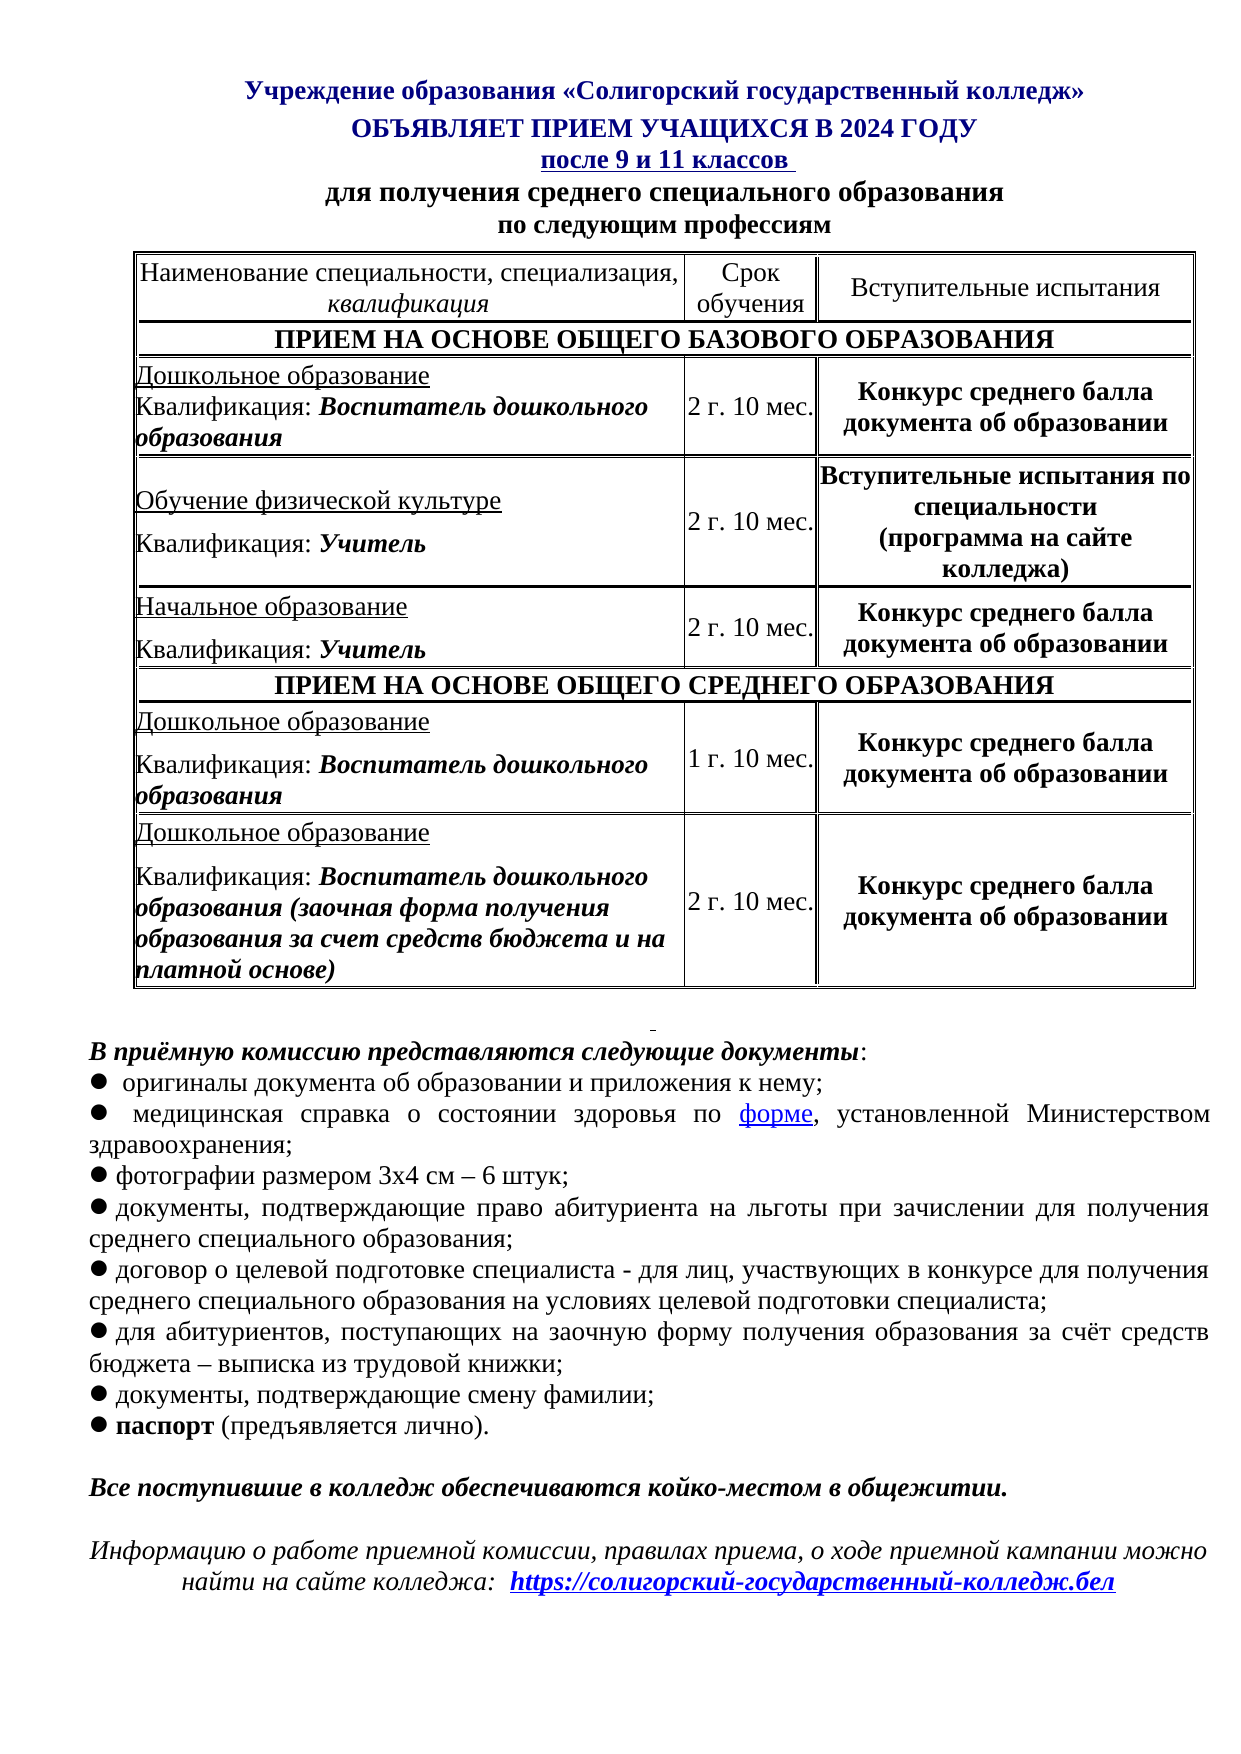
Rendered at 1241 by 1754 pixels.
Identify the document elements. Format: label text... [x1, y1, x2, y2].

text ОБЪЯВЛЯЕТ ПРИЕМ УЧАЩИХСЯ В 2024 ГОДУ [177, 112, 1152, 143]
text медицинская справка о состоянии здоровья по форме, установленной Министерством здравоохранения; [88, 1097, 1211, 1159]
list документы, подтверждающие смену фамилии; [88, 1378, 1211, 1409]
table_header Вступительные испытания [817, 255, 1193, 320]
text для получения среднего специального образования [177, 174, 1152, 208]
list для абитуриентов, поступающих на заочную форму получения образования за счёт средств бюджета – выписка из трудовой книжки; [88, 1315, 1211, 1378]
table_cell Дошкольное образование Квалификация: Воспитатель дошкольного образования (заочная форма получения образования за счет средств бюджета и на платной основе) [135, 812, 684, 986]
table_cell Конкурс среднего балла документа об образовании [819, 354, 1193, 454]
table_cell 2 г. 10 мес. [685, 458, 815, 585]
table_cell Вступительные испытания по специальности (программа на сайте колледжа) [819, 454, 1193, 585]
text фотографии размером 3х4 см – 6 штук; [88, 1159, 1211, 1191]
table_cell Начальное образование Квалификация: Учитель [137, 585, 684, 666]
table_cell Конкурс среднего балла документа об образовании [817, 812, 1194, 986]
table_cell 2 г. 10 мес. [685, 358, 815, 454]
text оригиналы документа об образовании и приложения к нему; [88, 1066, 1211, 1097]
text Учреждение образования «Солигорский государственный колледж» [177, 74, 1152, 105]
text В приёмную комиссию представляются следующие документы: [88, 1034, 1211, 1066]
text после 9 и 11 классов [177, 143, 1152, 174]
table_cell ПРИЕМ НА ОСНОВЕ ОБЩЕГО СРЕДНЕГО ОБРАЗОВАНИЯ [135, 666, 1194, 700]
text Все поступившие в колледж обеспечиваются койко-местом в общежитии. [88, 1471, 1211, 1503]
table_cell Обучение физической культуре Квалификация: Учитель [137, 454, 684, 585]
table_cell 1 г. 10 мес. [685, 703, 815, 812]
table_cell Дошкольное образование Квалификация: Воспитатель дошкольного образования [137, 700, 684, 812]
list документы, подтверждающие право абитуриента на льготы при зачислении для получения среднего специального образования; [88, 1191, 1211, 1253]
text Информацию о работе приемной комиссии, правилах приема, о ходе приемной кампании можно найти на сайте колледжа: https://солигорский-государственный-колледж.бел [88, 1534, 1211, 1596]
table_cell Дошкольное образование Квалификация: Воспитатель дошкольного образования [137, 354, 684, 454]
table_cell Конкурс среднего балла документа об образовании [819, 700, 1193, 812]
table_cell 2 г. 10 мес. [685, 588, 815, 666]
table_header Наименование специальности, специализация, квалификация [137, 255, 684, 320]
table_cell 2 г. 10 мес. [685, 815, 817, 986]
table_header Срок обучения [685, 255, 817, 320]
table_cell ПРИЕМ НА ОСНОВЕ ОБЩЕГО БАЗОВОГО ОБРАЗОВАНИЯ [137, 320, 1193, 354]
text по следующим профессиям [177, 208, 1152, 239]
table_cell Конкурс среднего балла документа об образовании [819, 585, 1193, 666]
text паспорт (предъявляется лично). [88, 1409, 1211, 1440]
list договор о целевой подготовке специалиста - для лиц, участвующих в конкурсе для получения среднего специального образования на условиях целевой подготовки специалиста; [88, 1253, 1211, 1315]
